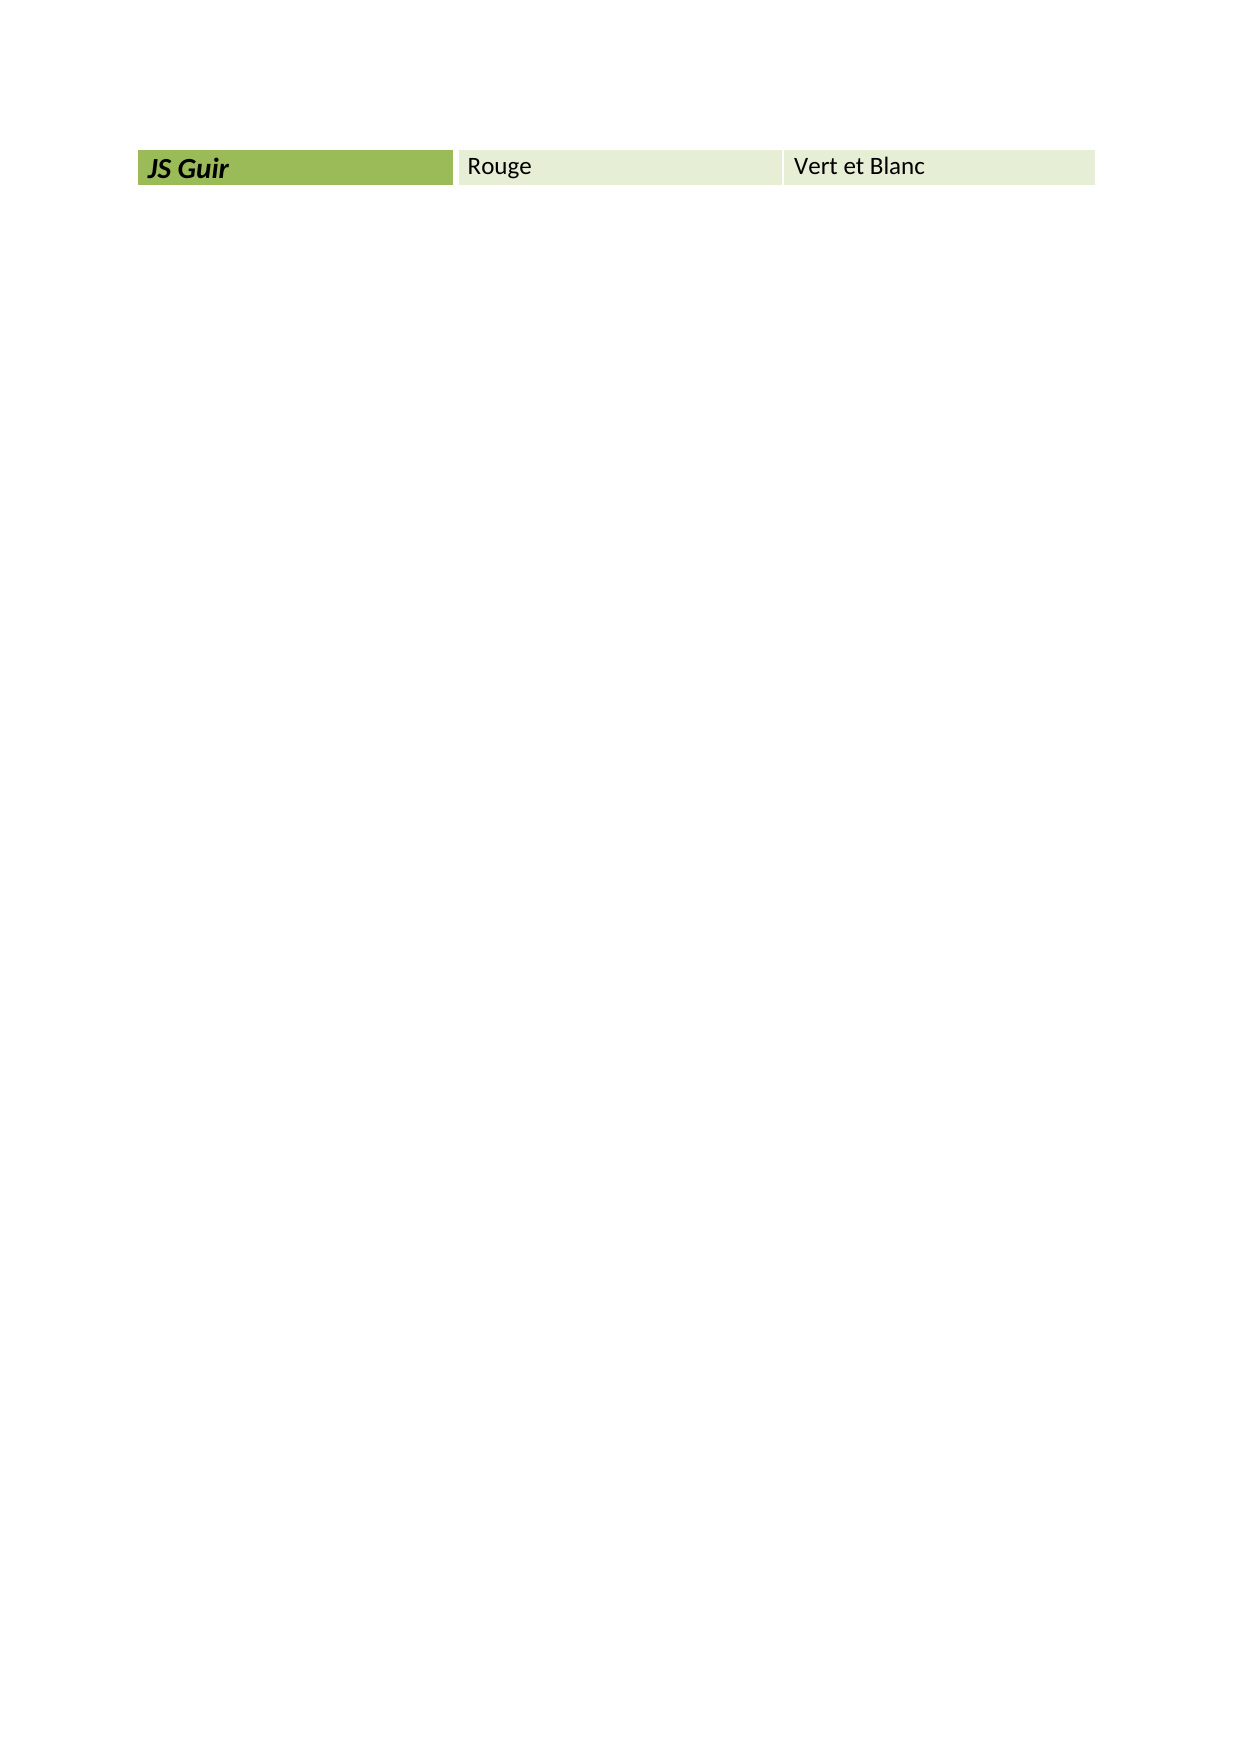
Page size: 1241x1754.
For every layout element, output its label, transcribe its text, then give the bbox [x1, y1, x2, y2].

table_cell JS Guir [138, 150, 453, 185]
table_cell Vert et Blanc [784, 150, 1095, 185]
table_cell Rouge [459, 150, 782, 185]
